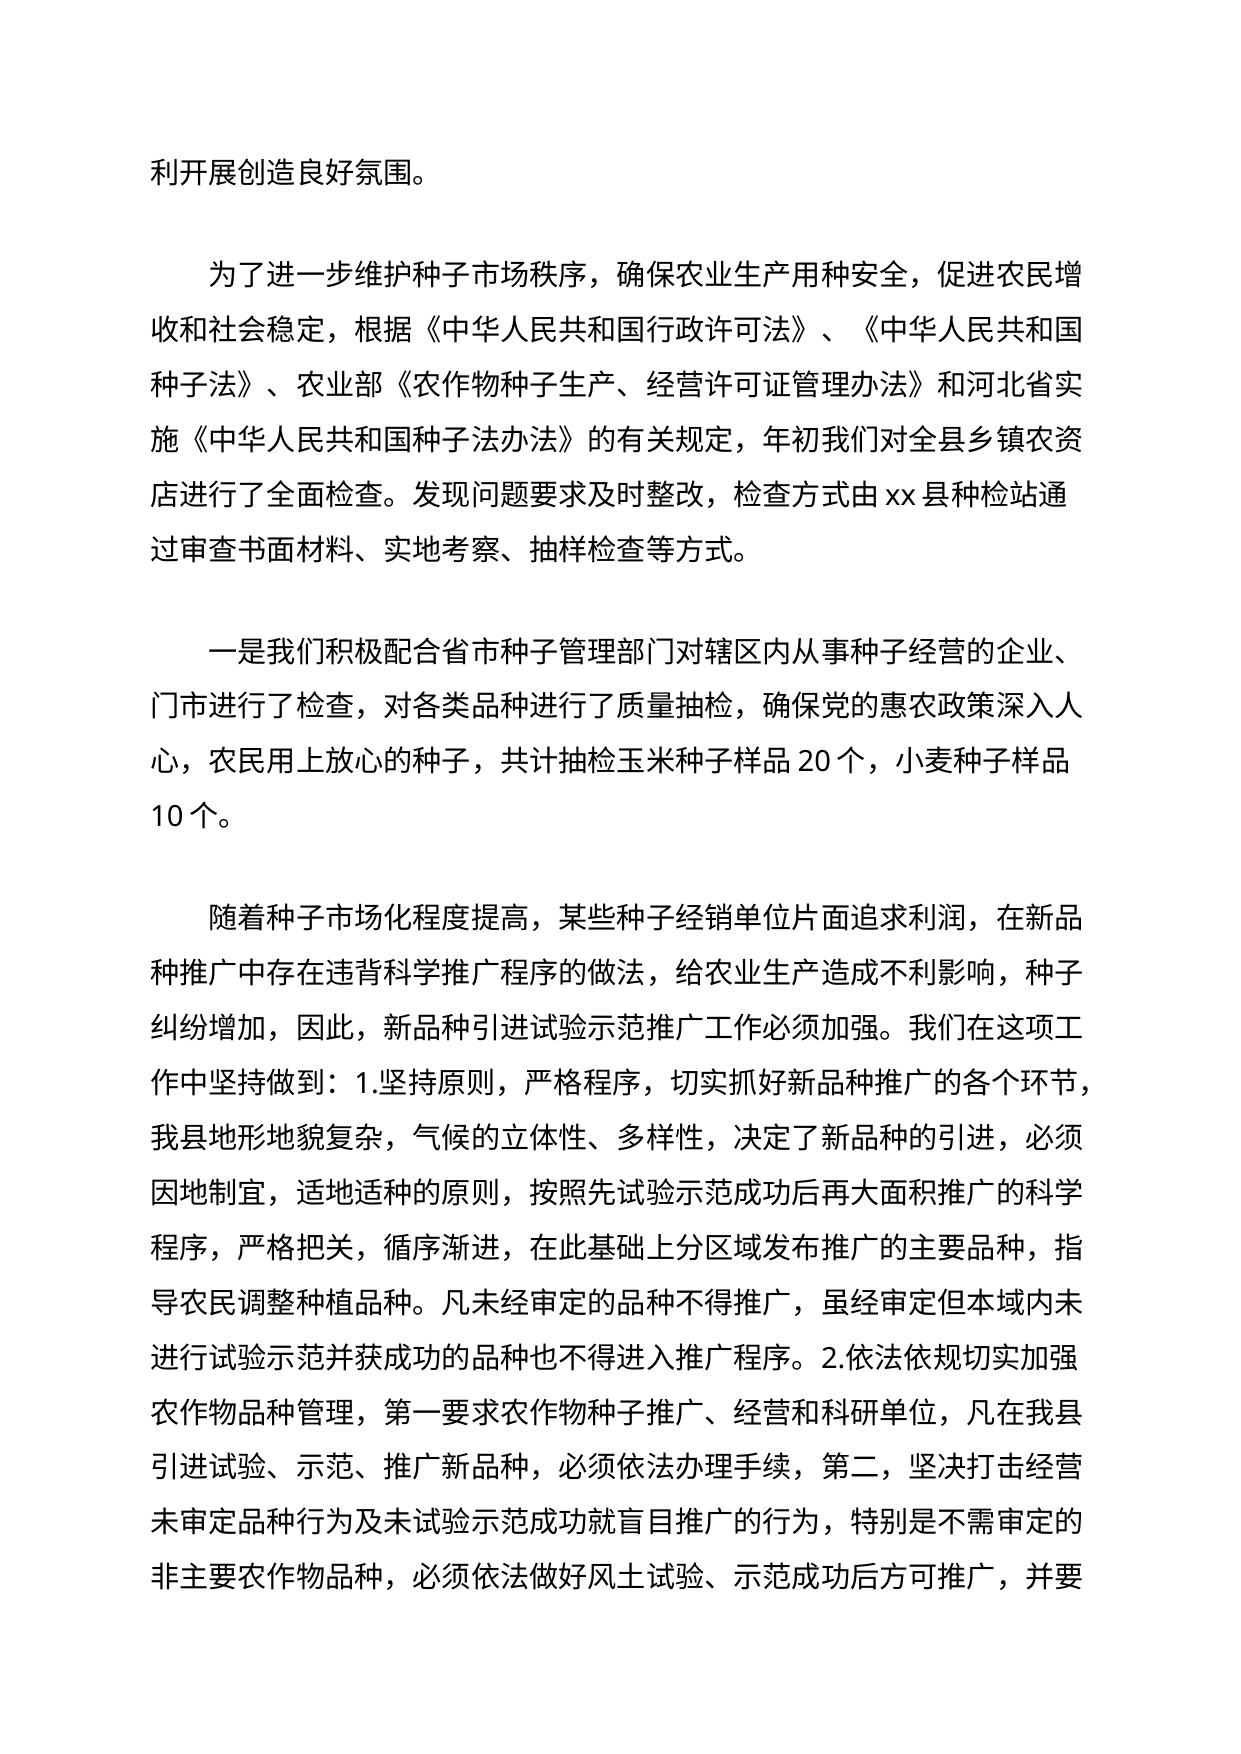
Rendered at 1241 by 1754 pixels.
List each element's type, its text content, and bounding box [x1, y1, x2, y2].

text 为了进一步维护种子市场秩序，确保农业生产用种安全，促进农民增收和社会稳定，根据《中华人民共和国行政许可法》、《中华人民共和国种子法》、农业部《农作物种子生产、经营许可证管理办法》和河北省实施《中华人民共和国种子法办法》的有关规定，年初我们对全县乡镇农资店进行了全面检查。发现问题要求及时整改，检查方式由xx县种检站通过审查书面材料、实地考察、抽样检查等方式。 [150, 252, 1090, 569]
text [150, 150, 1090, 192]
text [150, 895, 1090, 1596]
text 一是我们积极配合省市种子管理部门对辖区内从事种子经营的企业、门市进行了检查，对各类品种进行了质量抽检，确保党的惠农政策深入人心，农民用上放心的种子，共计抽检玉米种子样品20个，小麦种子样品10个。 [150, 628, 1090, 835]
